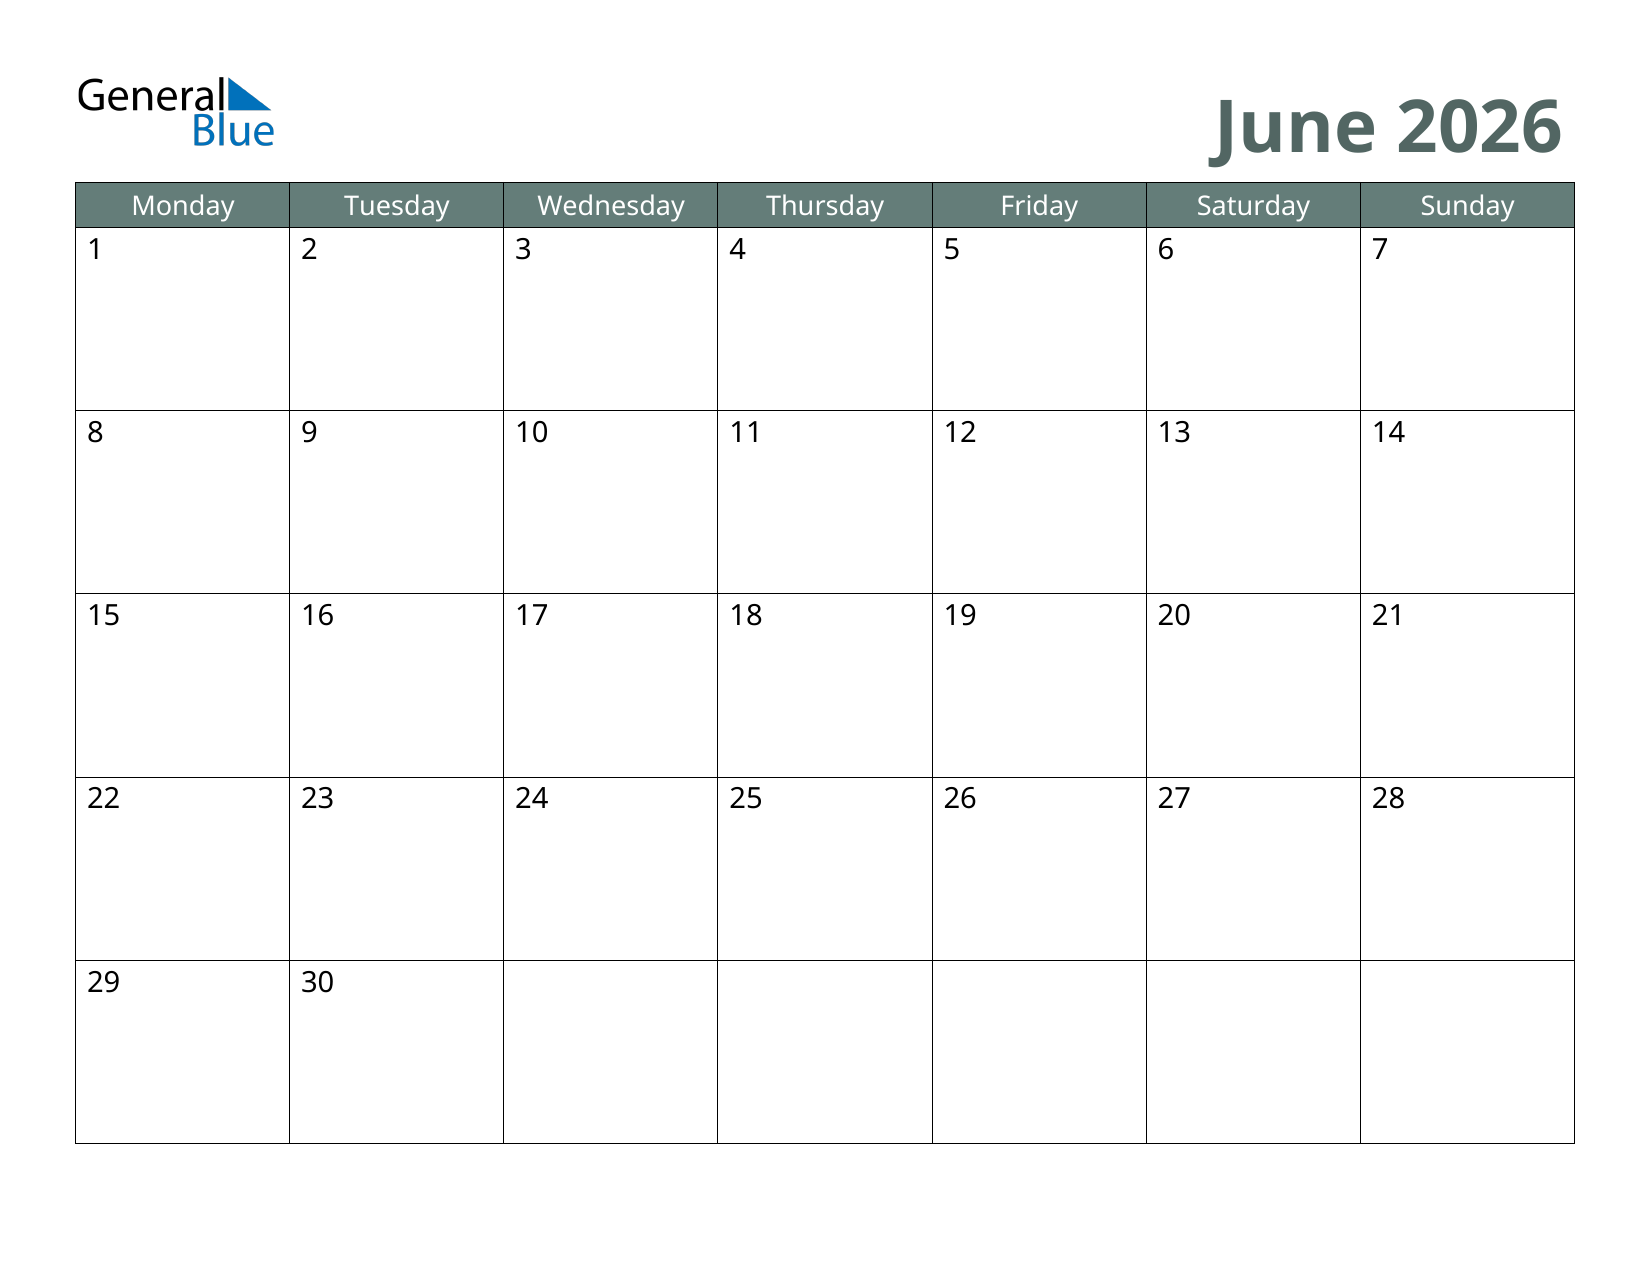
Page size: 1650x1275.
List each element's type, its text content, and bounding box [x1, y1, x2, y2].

table_header [76, 75, 503, 182]
table_cell [504, 817, 717, 960]
table_cell [1361, 961, 1574, 1001]
table_cell [504, 634, 717, 777]
table_cell 28 [1361, 778, 1574, 817]
table_cell 1 [76, 228, 289, 268]
table_cell [1147, 451, 1360, 593]
table_cell 23 [290, 778, 503, 817]
table_cell [718, 1001, 932, 1143]
table_cell [718, 961, 932, 1001]
table_cell [718, 634, 932, 777]
table_cell Wednesday [504, 183, 717, 227]
table_cell 19 [933, 594, 1146, 634]
table_cell 24 [504, 778, 717, 817]
table_cell [1147, 961, 1360, 1001]
table_cell [504, 961, 717, 1001]
table_cell [933, 268, 1146, 410]
table_cell Tuesday [290, 183, 503, 227]
table_cell [76, 634, 289, 777]
table_cell 29 [76, 961, 289, 1001]
table_cell [1147, 817, 1360, 960]
table_cell [718, 268, 932, 410]
table_cell 26 [933, 778, 1146, 817]
table_cell [933, 451, 1146, 593]
table_cell [504, 451, 717, 593]
table_cell 21 [1361, 594, 1574, 634]
table_cell [76, 451, 289, 593]
table_cell [1361, 634, 1574, 777]
table_cell 30 [290, 961, 503, 1001]
table_cell 11 [718, 411, 932, 451]
table_cell Sunday [1361, 183, 1574, 227]
table_cell [933, 1001, 1146, 1143]
table_cell 13 [1147, 411, 1360, 451]
table_cell [504, 268, 717, 410]
table_cell [1361, 1001, 1574, 1143]
table_cell 20 [1147, 594, 1360, 634]
table_cell [504, 1001, 717, 1143]
table_cell 14 [1361, 411, 1574, 451]
table_cell [1147, 268, 1360, 410]
table_cell 3 [504, 228, 717, 268]
table_cell [290, 1001, 503, 1143]
table_cell 6 [1147, 228, 1360, 268]
table_cell Friday [933, 183, 1146, 227]
table_cell 17 [504, 594, 717, 634]
table_cell 10 [504, 411, 717, 451]
table_cell 18 [718, 594, 932, 634]
table_cell [718, 817, 932, 960]
table_cell 25 [718, 778, 932, 817]
table_cell Thursday [718, 183, 932, 227]
table_cell 5 [933, 228, 1146, 268]
table_cell [718, 451, 932, 593]
table_cell 16 [290, 594, 503, 634]
table_cell [76, 1001, 289, 1143]
table_cell [76, 268, 289, 410]
picture [78, 77, 274, 146]
table_header June 2026 [504, 75, 1574, 182]
table_cell [290, 451, 503, 593]
table_cell [1147, 1001, 1360, 1143]
table_cell [933, 634, 1146, 777]
table_cell [290, 268, 503, 410]
table_cell [1361, 268, 1574, 410]
table_cell 8 [76, 411, 289, 451]
table_cell [1361, 451, 1574, 593]
table_cell [290, 634, 503, 777]
table_cell 22 [76, 778, 289, 817]
table_cell [76, 817, 289, 960]
table_cell 2 [290, 228, 503, 268]
table_cell 4 [718, 228, 932, 268]
table_cell [290, 817, 503, 960]
table_cell Saturday [1147, 183, 1360, 227]
table_cell [1361, 817, 1574, 960]
table_cell 7 [1361, 228, 1574, 268]
table_cell 9 [290, 411, 503, 451]
table_cell 15 [76, 594, 289, 634]
table_cell 27 [1147, 778, 1360, 817]
table_cell [933, 817, 1146, 960]
table_cell [1147, 634, 1360, 777]
table_cell 12 [933, 411, 1146, 451]
table_cell [933, 961, 1146, 1001]
table_cell Monday [76, 183, 289, 227]
